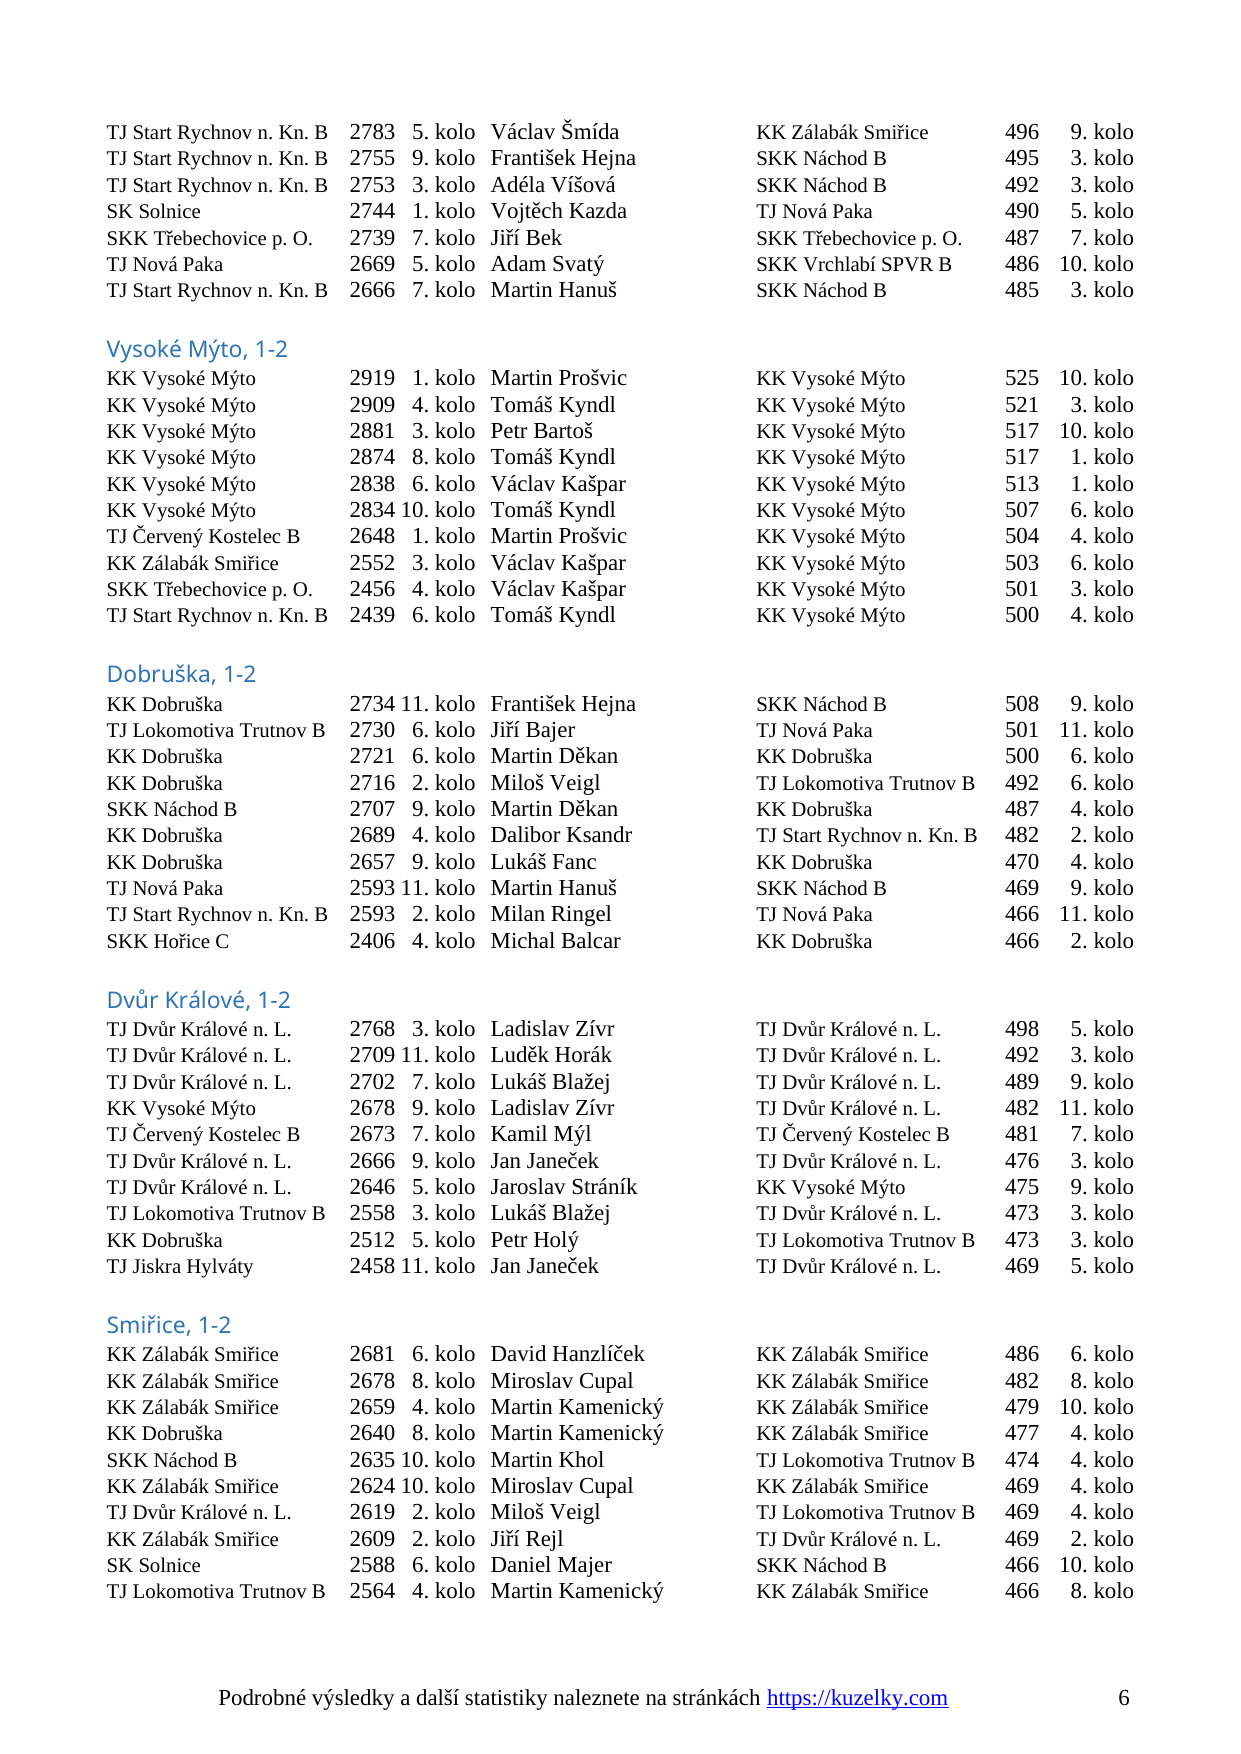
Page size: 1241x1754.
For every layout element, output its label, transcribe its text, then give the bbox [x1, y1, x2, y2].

text KK Dobruška 2721 6. kolo Martin Děkan KK Dobruška 500 6. kolo [106, 742, 1134, 769]
text TJ Start Rychnov n. Kn. B 2666 7. kolo Martin Hanuš SKK Náchod B 485 3. kolo [106, 276, 1134, 303]
text SKK Hořice C 2406 4. kolo Michal Balcar KK Dobruška 466 2. kolo [106, 927, 1134, 953]
text KK Dobruška 2734 11. kolo František Hejna SKK Náchod B 508 9. kolo [106, 690, 1134, 716]
text TJ Start Rychnov n. Kn. B 2755 9. kolo František Hejna SKK Náchod B 495 3. kolo [106, 144, 1134, 171]
text KK Dobruška 2512 5. kolo Petr Holý TJ Lokomotiva Trutnov B 473 3. kolo [106, 1226, 1134, 1252]
text TJ Dvůr Králové n. L. 2768 3. kolo Ladislav Zívr TJ Dvůr Králové n. L. 498 5. kolo [106, 1015, 1134, 1041]
text TJ Nová Paka 2669 5. kolo Adam Svatý SKK Vrchlabí SPVR B 486 10. kolo [106, 250, 1134, 276]
text TJ Start Rychnov n. Kn. B 2439 6. kolo Tomáš Kyndl KK Vysoké Mýto 500 4. kolo [106, 602, 1134, 628]
text KK Zálabák Smiřice 2624 10. kolo Miroslav Cupal KK Zálabák Smiřice 469 4. kolo [106, 1472, 1134, 1498]
text KK Vysoké Mýto 2834 10. kolo Tomáš Kyndl KK Vysoké Mýto 507 6. kolo [106, 496, 1134, 522]
text TJ Dvůr Králové n. L. 2709 11. kolo Luděk Horák TJ Dvůr Králové n. L. 492 3. kolo [106, 1041, 1134, 1068]
text KK Vysoké Mýto 2881 3. kolo Petr Bartoš KK Vysoké Mýto 517 10. kolo [106, 417, 1134, 443]
text KK Zálabák Smiřice 2609 2. kolo Jiří Rejl TJ Dvůr Králové n. L. 469 2. kolo [106, 1525, 1134, 1551]
subtitle Dobruška, 1-2 [106, 658, 1134, 690]
text TJ Dvůr Králové n. L. 2702 7. kolo Lukáš Blažej TJ Dvůr Králové n. L. 489 9. kolo [106, 1068, 1134, 1094]
text KK Vysoké Mýto 2874 8. kolo Tomáš Kyndl KK Vysoké Mýto 517 1. kolo [106, 443, 1134, 470]
text KK Zálabák Smiřice 2678 8. kolo Miroslav Cupal KK Zálabák Smiřice 482 8. kolo [106, 1367, 1134, 1393]
text TJ Start Rychnov n. Kn. B 2593 2. kolo Milan Ringel TJ Nová Paka 466 11. kolo [106, 901, 1134, 927]
text KK Vysoké Mýto 2909 4. kolo Tomáš Kyndl KK Vysoké Mýto 521 3. kolo [106, 391, 1134, 417]
text KK Dobruška 2657 9. kolo Lukáš Fanc KK Dobruška 470 4. kolo [106, 848, 1134, 874]
text TJ Lokomotiva Trutnov B 2558 3. kolo Lukáš Blažej TJ Dvůr Králové n. L. 473 3. kolo [106, 1199, 1134, 1226]
text TJ Lokomotiva Trutnov B 2730 6. kolo Jiří Bajer TJ Nová Paka 501 11. kolo [106, 716, 1134, 742]
text SK Solnice 2588 6. kolo Daniel Majer SKK Náchod B 466 10. kolo [106, 1551, 1134, 1577]
text TJ Dvůr Králové n. L. 2666 9. kolo Jan Janeček TJ Dvůr Králové n. L. 476 3. kolo [106, 1147, 1134, 1173]
text TJ Nová Paka 2593 11. kolo Martin Hanuš SKK Náchod B 469 9. kolo [106, 874, 1134, 901]
text KK Zálabák Smiřice 2681 6. kolo David Hanzlíček KK Zálabák Smiřice 486 6. kolo [106, 1340, 1134, 1367]
text KK Zálabák Smiřice 2552 3. kolo Václav Kašpar KK Vysoké Mýto 503 6. kolo [106, 549, 1134, 575]
text KK Vysoké Mýto 2838 6. kolo Václav Kašpar KK Vysoké Mýto 513 1. kolo [106, 470, 1134, 496]
text TJ Dvůr Králové n. L. 2619 2. kolo Miloš Veigl TJ Lokomotiva Trutnov B 469 4. kolo [106, 1498, 1134, 1525]
text KK Dobruška 2640 8. kolo Martin Kamenický KK Zálabák Smiřice 477 4. kolo [106, 1419, 1134, 1446]
text TJ Start Rychnov n. Kn. B 2753 3. kolo Adéla Víšová SKK Náchod B 492 3. kolo [106, 171, 1134, 197]
text TJ Dvůr Králové n. L. 2646 5. kolo Jaroslav Stráník KK Vysoké Mýto 475 9. kolo [106, 1173, 1134, 1199]
subtitle Vysoké Mýto, 1-2 [106, 333, 1134, 364]
text SK Solnice 2744 1. kolo Vojtěch Kazda TJ Nová Paka 490 5. kolo [106, 197, 1134, 223]
text TJ Jiskra Hylváty 2458 11. kolo Jan Janeček TJ Dvůr Králové n. L. 469 5. kolo [106, 1252, 1134, 1278]
text SKK Náchod B 2635 10. kolo Martin Khol TJ Lokomotiva Trutnov B 474 4. kolo [106, 1446, 1134, 1472]
text KK Zálabák Smiřice 2659 4. kolo Martin Kamenický KK Zálabák Smiřice 479 10. kolo [106, 1393, 1134, 1419]
text KK Dobruška 2689 4. kolo Dalibor Ksandr TJ Start Rychnov n. Kn. B 482 2. kolo [106, 821, 1134, 848]
text SKK Třebechovice p. O. 2739 7. kolo Jiří Bek SKK Třebechovice p. O. 487 7. kolo [106, 223, 1134, 250]
text KK Vysoké Mýto 2678 9. kolo Ladislav Zívr TJ Dvůr Králové n. L. 482 11. kolo [106, 1094, 1134, 1120]
text KK Vysoké Mýto 2919 1. kolo Martin Prošvic KK Vysoké Mýto 525 10. kolo [106, 364, 1134, 391]
subtitle Dvůr Králové, 1-2 [106, 984, 1134, 1015]
text SKK Náchod B 2707 9. kolo Martin Děkan KK Dobruška 487 4. kolo [106, 795, 1134, 821]
text TJ Červený Kostelec B 2673 7. kolo Kamil Mýl TJ Červený Kostelec B 481 7. kolo [106, 1120, 1134, 1147]
text TJ Červený Kostelec B 2648 1. kolo Martin Prošvic KK Vysoké Mýto 504 4. kolo [106, 522, 1134, 549]
subtitle Smiřice, 1-2 [106, 1309, 1134, 1340]
text KK Dobruška 2716 2. kolo Miloš Veigl TJ Lokomotiva Trutnov B 492 6. kolo [106, 769, 1134, 795]
text SKK Třebechovice p. O. 2456 4. kolo Václav Kašpar KK Vysoké Mýto 501 3. kolo [106, 575, 1134, 602]
text TJ Start Rychnov n. Kn. B 2783 5. kolo Václav Šmída KK Zálabák Smiřice 496 9. kolo [106, 118, 1134, 144]
text TJ Lokomotiva Trutnov B 2564 4. kolo Martin Kamenický KK Zálabák Smiřice 466 8. kolo [106, 1577, 1134, 1604]
